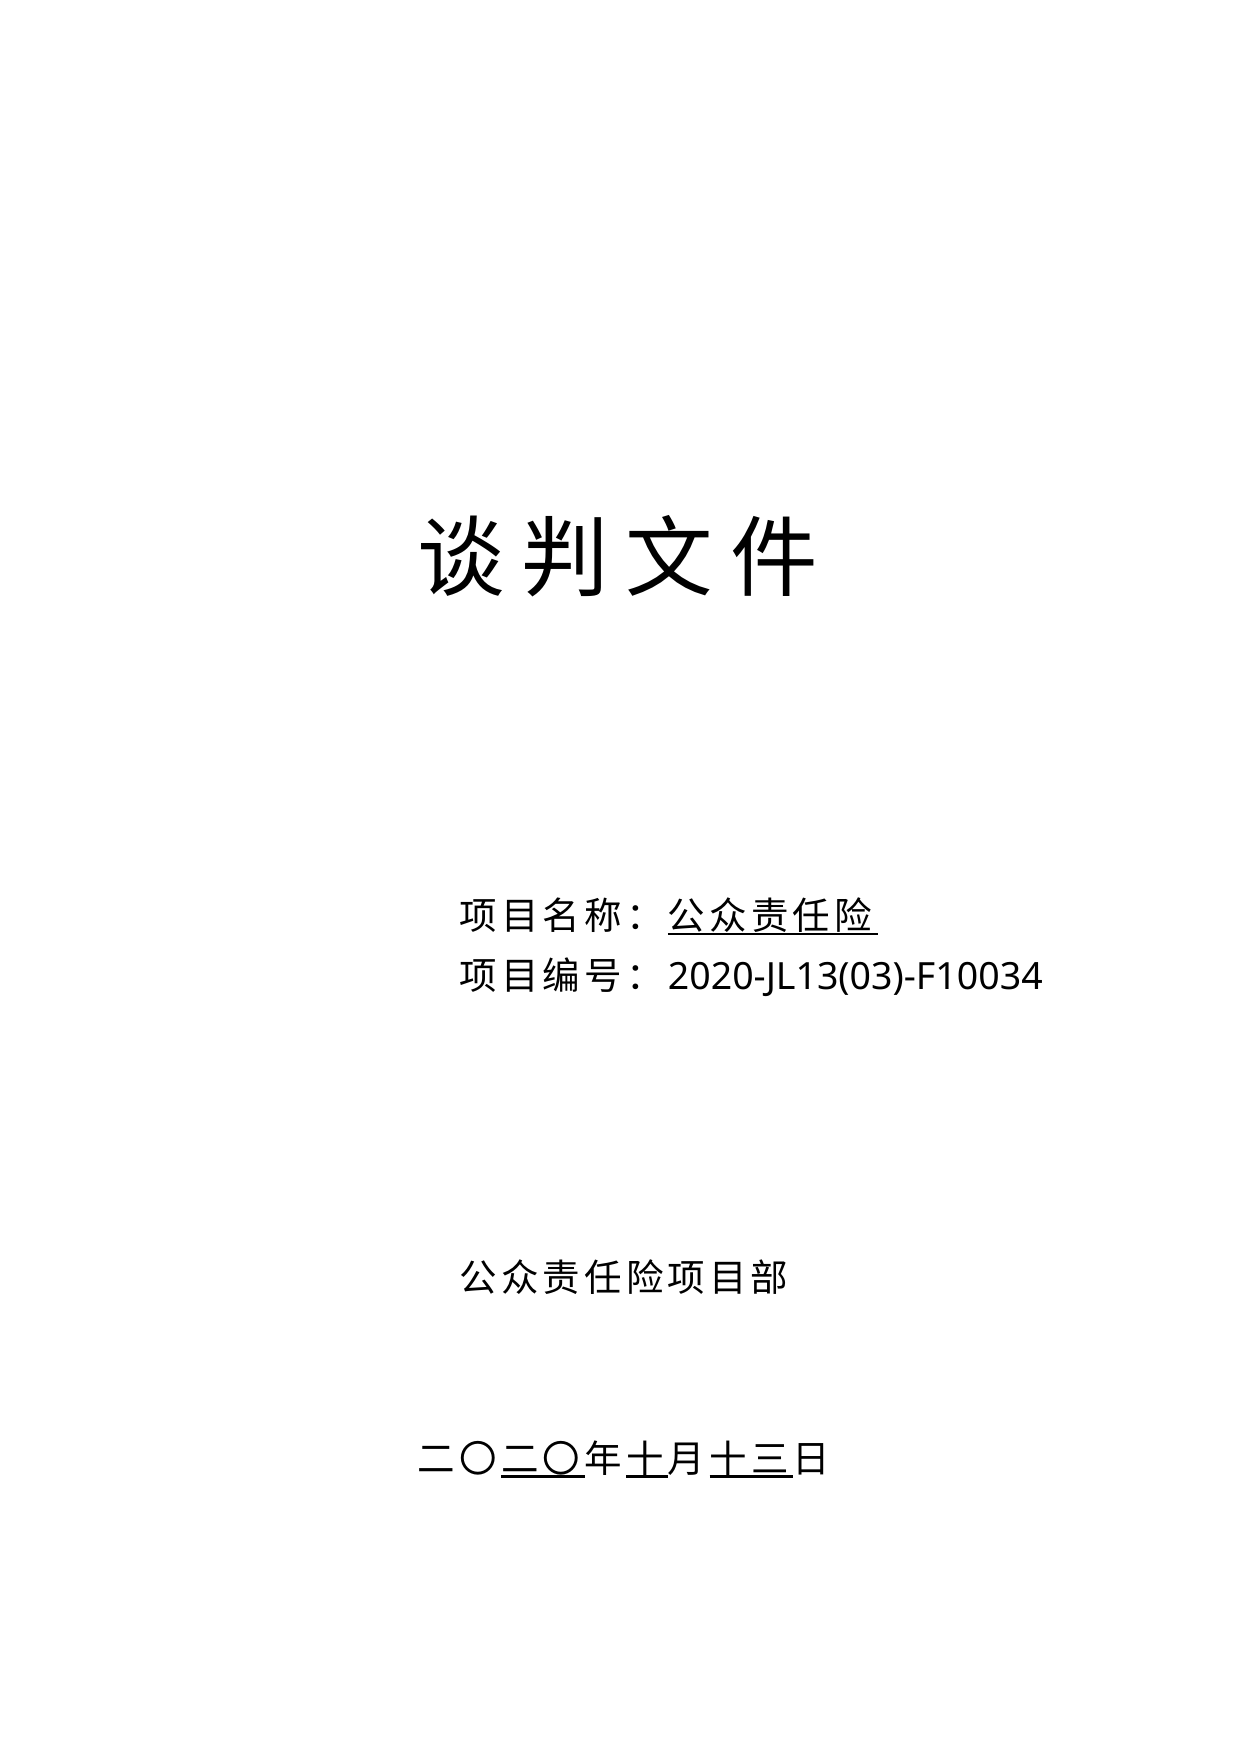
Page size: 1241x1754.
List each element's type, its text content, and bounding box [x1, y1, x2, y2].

text 项目编号：2020-JL13(03)-F10034 [168, 943, 1084, 1003]
text 二〇二〇年十月十三日 [168, 1426, 1084, 1486]
text 谈判文件 [168, 461, 1084, 642]
text 公众责任险项目部 [168, 1245, 1084, 1305]
text 项目名称：公众责任险 [168, 883, 1084, 943]
